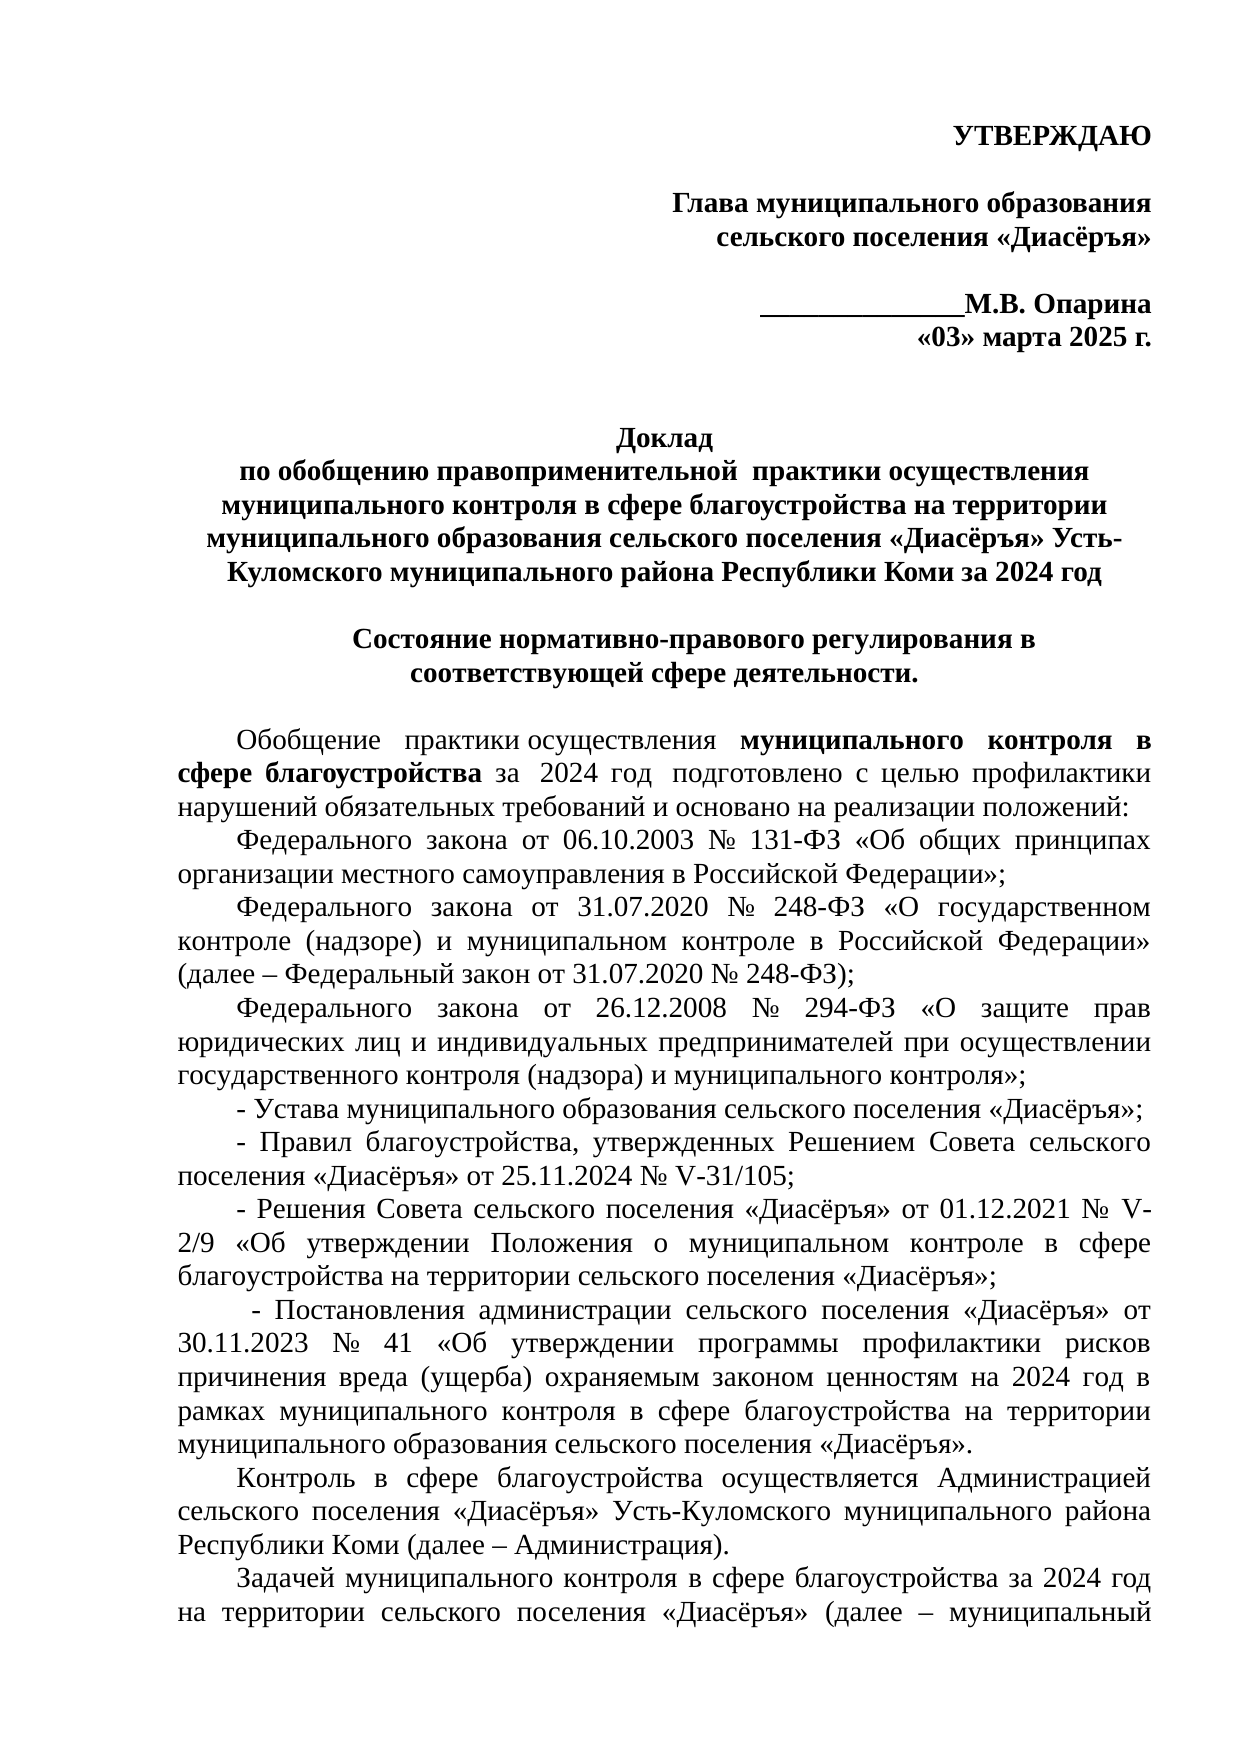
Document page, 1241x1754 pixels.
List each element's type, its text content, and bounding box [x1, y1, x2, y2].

text Глава муниципального образования [177, 185, 1152, 219]
text «03» марта 2025 г. [177, 319, 1152, 353]
text - Правил благоустройства, утвержденных Решением Совета сельского поселения «Диасёръя» от 25.11.2024 № V-31/105; [177, 1124, 1152, 1191]
text сельского поселения «Диасёръя» [177, 219, 1152, 252]
text Федерального закона от 31.07.2020 № 248-ФЗ «О государственном контроле (надзоре) и муниципальном контроле в Российской Федерации» (далее – Федеральный закон от 31.07.2020 № 248-ФЗ); [177, 889, 1152, 990]
text - Решения Совета сельского поселения «Диасёръя» от 01.12.2021 № V-2/9 «Об утверждении Положения о муниципальном контроле в сфере благоустройства на территории сельского поселения «Диасёръя»; [177, 1191, 1152, 1292]
text по обобщению правоприменительной практики осуществления муниципального контроля в сфере благоустройства на территории муниципального образования сельского поселения «Диасёръя» Усть-Куломского муниципального района Республики Коми за 2024 год [177, 453, 1152, 588]
text Контроль в сфере благоустройства осуществляется Администрацией сельского поселения «Диасёръя» Усть-Куломского муниципального района Республики Коми (далее – Администрация). [177, 1460, 1152, 1560]
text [177, 1560, 1152, 1627]
text - Устава муниципального образования сельского поселения «Диасёръя»; [177, 1091, 1152, 1124]
text Доклад [177, 420, 1152, 453]
text Федерального закона от 26.12.2008 № 294-ФЗ «О защите прав юридических лиц и индивидуальных предпринимателей при осуществлении государственного контроля (надзора) и муниципального контроля»; [177, 990, 1152, 1091]
text Федерального закона от 06.10.2003 № 131-ФЗ «Об общих принципах организации местного самоуправления в Российской Федерации»; [177, 822, 1152, 889]
text ______________М.В. Опарина [177, 286, 1152, 319]
text УТВЕРЖДАЮ [177, 118, 1152, 152]
text Обобщение практики осуществления муниципального контроля в сфере благоустройства за 2024 год подготовлено с целью профилактики нарушений обязательных требований и основано на реализации положений: [177, 722, 1152, 822]
text - Постановления администрации сельского поселения «Диасёръя» от 30.11.2023 № 41 «Об утверждении программы профилактики рисков причинения вреда (ущерба) охраняемым законом ценностям на 2024 год в рамках муниципального контроля в сфере благоустройства на территории муниципального образования сельского поселения «Диасёръя». [177, 1292, 1152, 1460]
text Состояние нормативно-правового регулирования в соответствующей сфере деятельности. [177, 621, 1152, 688]
